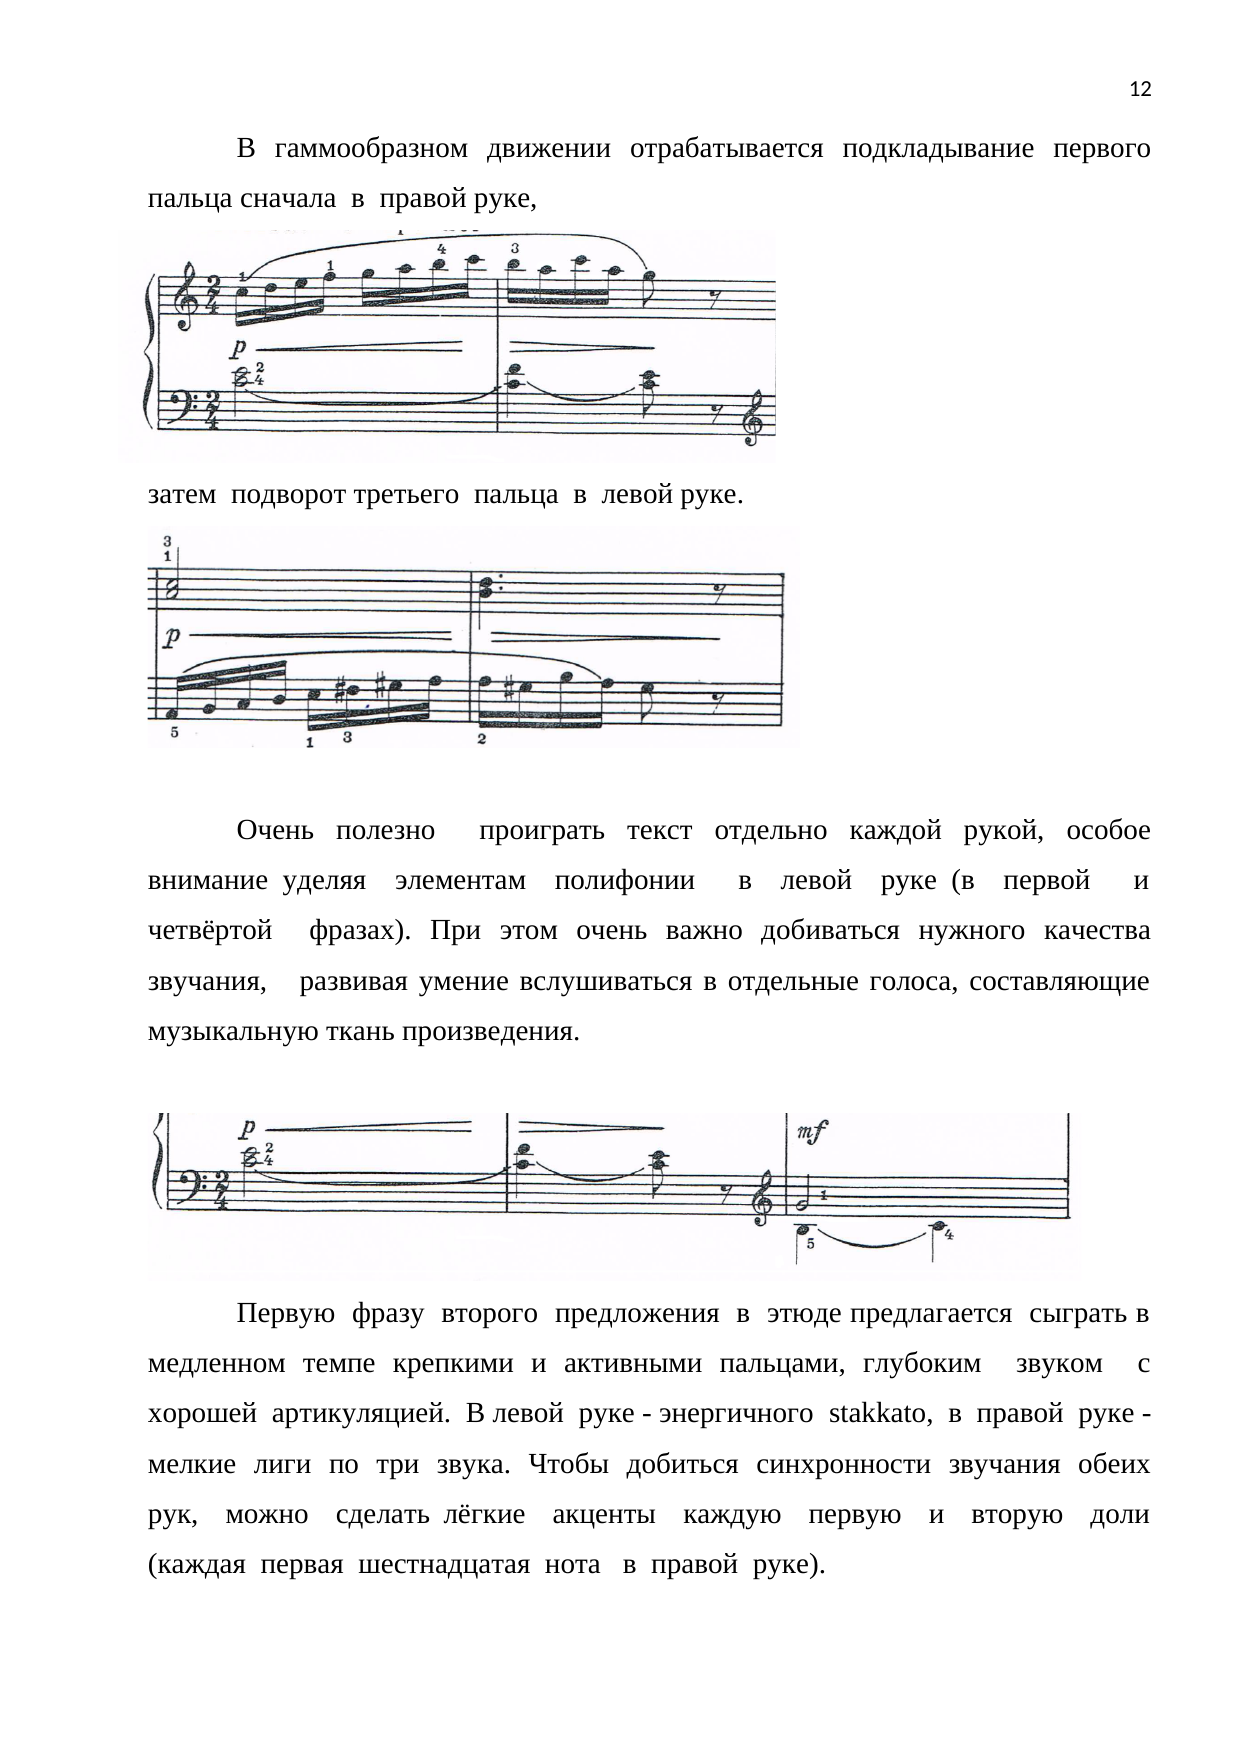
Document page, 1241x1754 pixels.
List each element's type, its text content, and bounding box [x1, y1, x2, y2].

picture [147, 1113, 1082, 1281]
picture [118, 230, 776, 463]
text В гаммообразном движении отрабатывается подкладывание первого пальца сначала в правой руке, [148, 130, 1152, 214]
text Первую фразу второго предложения в этюде предлагается сыграть в медленном темпе крепкими и активными пальцами, глубоким звуком с хорошей артикуляцией. В левой руке - энергичного stakkato, в правой руке - мелкие лиги по три звука. Чтобы добиться синхронности звучания обеих рук, можно сделать лёгкие акценты каждую первую и вторую доли (каждая первая шестнадцатая нота в правой руке). [148, 1295, 1152, 1580]
text Очень полезно проиграть текст отдельно каждой рукой, особое внимание уделяя элементам полифонии в левой руке (в первой и четвёртой фразах). При этом очень важно добиваться нужного качества звучания, развивая умение вслушиваться в отдельные голоса, составляющие музыкальную ткань произведения. [148, 812, 1152, 1047]
picture [147, 526, 800, 748]
text затем подворот третьего пальца в левой руке. [148, 476, 1152, 510]
